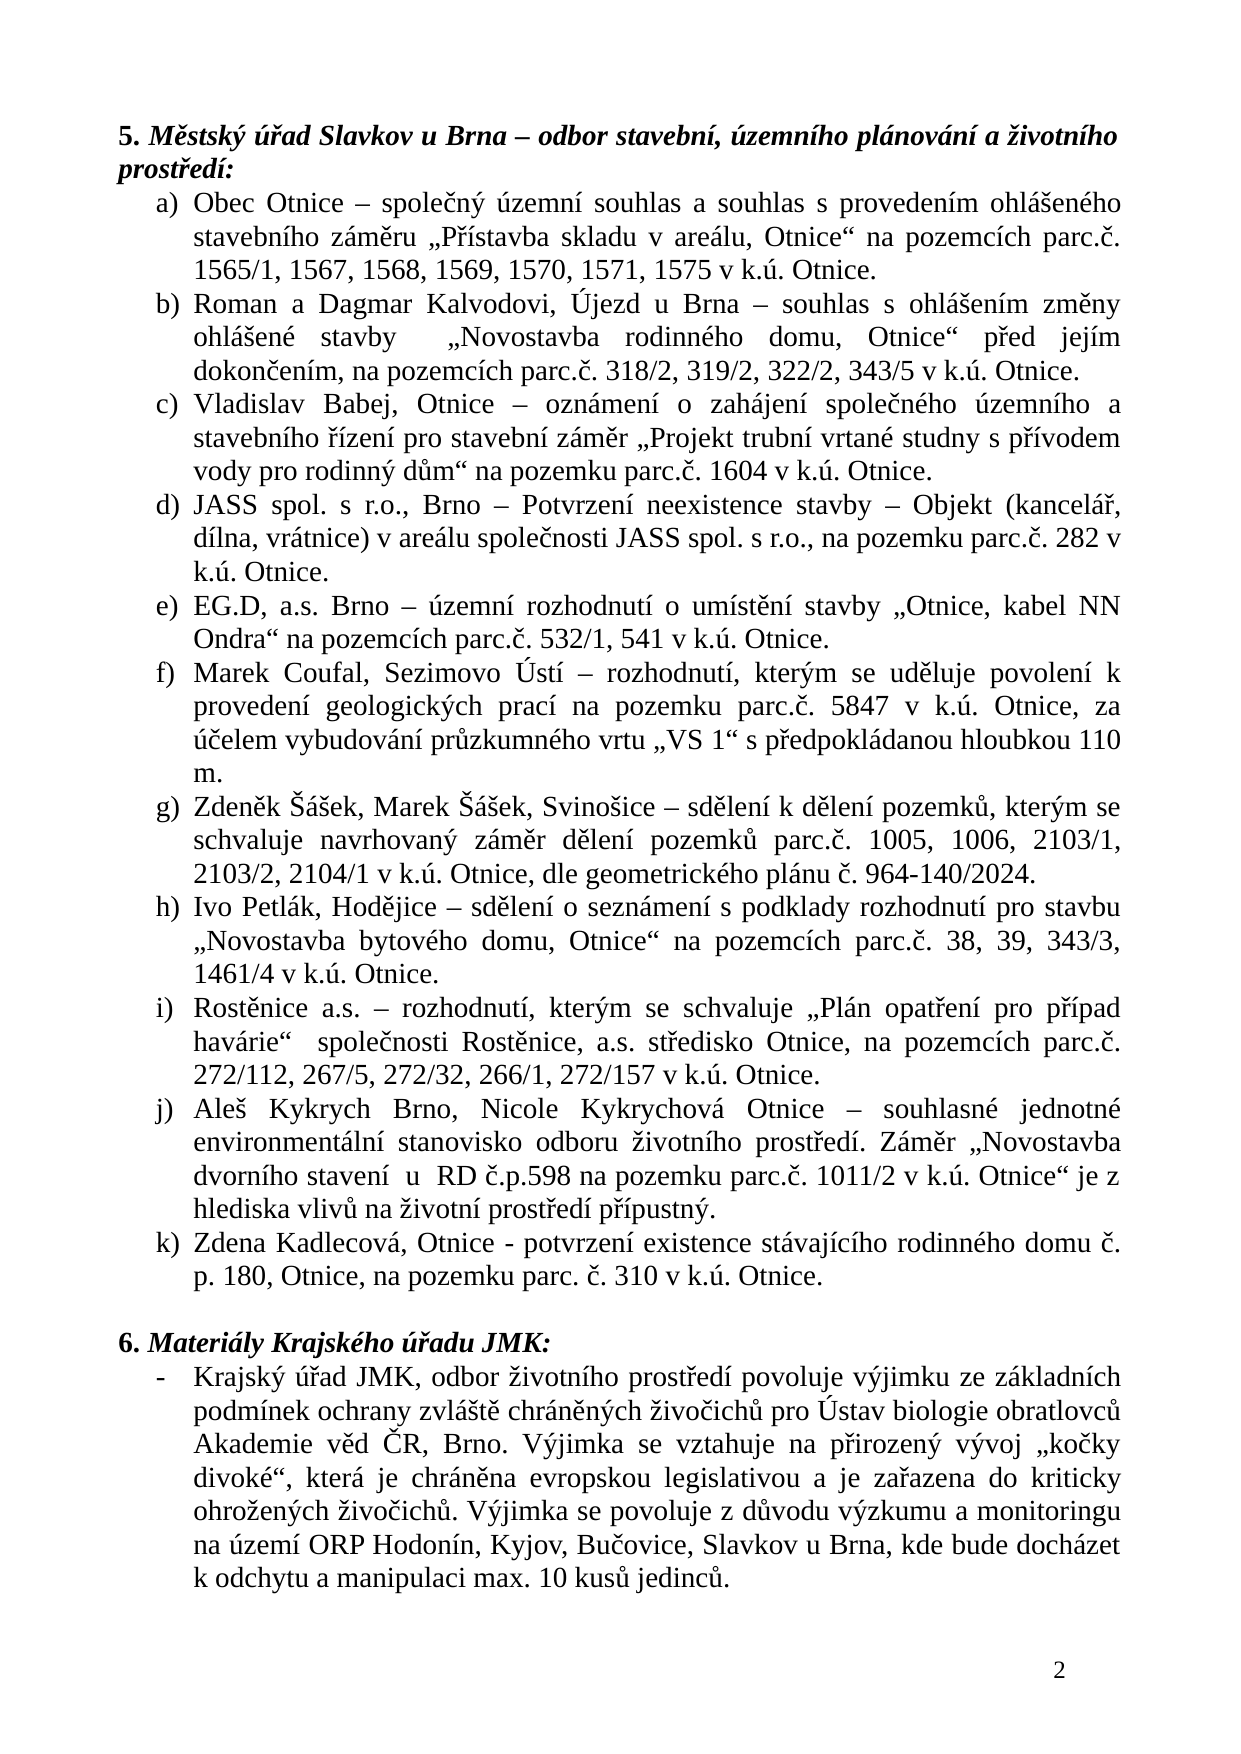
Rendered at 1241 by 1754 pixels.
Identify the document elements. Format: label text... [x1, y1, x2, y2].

list Krajský úřad JMK, odbor životního prostředí povoluje výjimku ze základních podmínek ochrany zvláště chráněných živočichů pro Ústav biologie obratlovců Akademie věd ČR, Brno. Výjimka se vztahuje na přirozený vývoj „kočky divoké“, která je chráněna evropskou legislativou a je zařazena do kriticky ohrožených živočichů. Výjimka se povoluje z důvodu výzkumu a monitoringu na území ORP Hodonín, Kyjov, Bučovice, Slavkov u Brna, kde bude docházet k odchytu a manipulaci max. 10 kusů jedinců. [156, 1359, 1122, 1594]
list EG.D, a.s. Brno – územní rozhodnutí o umístění stavby „Otnice, kabel NN Ondra“ na pozemcích parc.č. 532/1, 541 v k.ú. Otnice. [156, 588, 1122, 655]
text 6. Materiály Krajského úřadu JMK: [118, 1326, 1122, 1359]
list Ivo Petlák, Hodějice – sdělení o seznámení s podklady rozhodnutí pro stavbu „Novostavba bytového domu, Otnice“ na pozemcích parc.č. 38, 39, 343/3, 1461/4 v k.ú. Otnice. [156, 889, 1122, 990]
list Zdena Kadlecová, Otnice - potvrzení existence stávajícího rodinného domu č. p. 180, Otnice, na pozemku parc. č. 310 v k.ú. Otnice. [156, 1225, 1122, 1292]
list Rostěnice a.s. – rozhodnutí, kterým se schvaluje „Plán opatření pro případ havárie“ společnosti Rostěnice, a.s. středisko Otnice, na pozemcích parc.č. 272/112, 267/5, 272/32, 266/1, 272/157 v k.ú. Otnice. [156, 990, 1122, 1091]
list Marek Coufal, Sezimovo Ústí – rozhodnutí, kterým se uděluje povolení k provedení geologických prací na pozemku parc.č. 5847 v k.ú. Otnice, za účelem vybudování průzkumného vrtu „VS 1“ s předpokládanou hloubkou 110 m. [156, 655, 1122, 789]
text 5. Městský úřad Slavkov u Brna – odbor stavební, územního plánování a životního prostředí: [118, 118, 1122, 185]
list Roman a Dagmar Kalvodovi, Újezd u Brna – souhlas s ohlášením změny ohlášené stavby „Novostavba rodinného domu, Otnice“ před jejím dokončením, na pozemcích parc.č. 318/2, 319/2, 322/2, 343/5 v k.ú. Otnice. [156, 286, 1122, 386]
list Aleš Kykrych Brno, Nicole Kykrychová Otnice – souhlasné jednotné environmentální stanovisko odboru životního prostředí. Záměr „Novostavba dvorního stavení u RD č.p.598 na pozemku parc.č. 1011/2 v k.ú. Otnice“ je z hlediska vlivů na životní prostředí přípustný. [156, 1091, 1122, 1225]
list Zdeněk Šášek, Marek Šášek, Svinošice – sdělení k dělení pozemků, kterým se schvaluje navrhovaný záměr dělení pozemků parc.č. 1005, 1006, 2103/1, 2103/2, 2104/1 v k.ú. Otnice, dle geometrického plánu č. 964-140/2024. [156, 789, 1122, 889]
list Vladislav Babej, Otnice – oznámení o zahájení společného územního a stavebního řízení pro stavební záměr „Projekt trubní vrtané studny s přívodem vody pro rodinný dům“ na pozemku parc.č. 1604 v k.ú. Otnice. [156, 386, 1122, 487]
list JASS spol. s r.o., Brno – Potvrzení neexistence stavby – Objekt (kancelář, dílna, vrátnice) v areálu společnosti JASS spol. s r.o., na pozemku parc.č. 282 v k.ú. Otnice. [156, 487, 1122, 588]
list Obec Otnice – společný územní souhlas a souhlas s provedením ohlášeného stavebního záměru „Přístavba skladu v areálu, Otnice“ na pozemcích parc.č. 1565/1, 1567, 1568, 1569, 1570, 1571, 1575 v k.ú. Otnice. [156, 185, 1122, 286]
